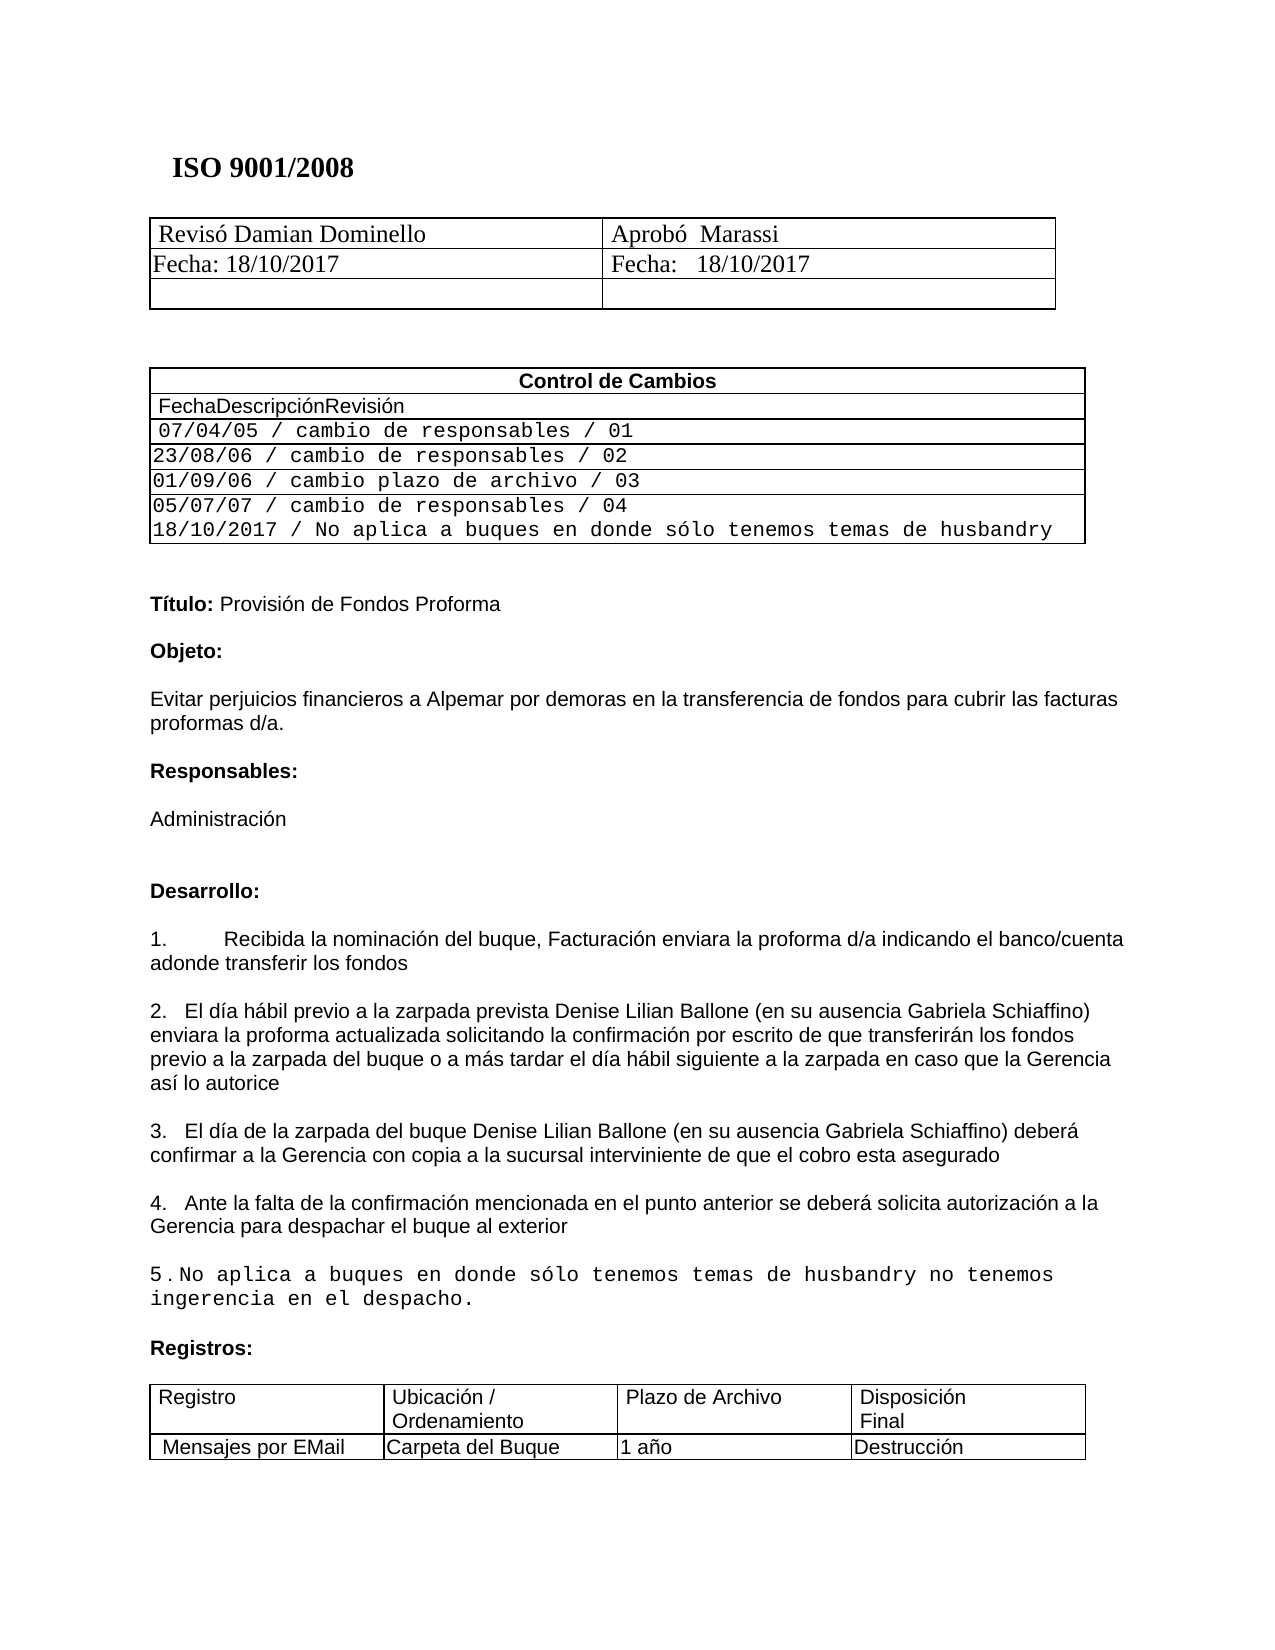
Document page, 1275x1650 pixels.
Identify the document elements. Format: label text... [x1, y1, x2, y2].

table_cell Carpeta del Buque [385, 1435, 617, 1459]
text Objeto: [150, 639, 1125, 663]
table_cell Mensajes por EMail [151, 1435, 383, 1459]
text Desarrollo: [150, 879, 1125, 903]
text 1. Recibida la nominación del buque, Facturación enviara la proforma d/a indicando el banco/cuenta adonde transferir los fondos [150, 927, 1125, 975]
text 5 . No aplica a buques en donde sólo tenemos temas de husbandry no tenemos ingerencia en el despacho. [150, 1262, 1125, 1312]
text Administración [150, 807, 1125, 831]
table_cell 23/08/06 / cambio de responsables / 02 [151, 445, 1084, 468]
table_header Disposición Final [852, 1385, 1085, 1433]
text 4. Ante la falta de la confirmación mencionada en el punto anterior se deberá solicita autorización a la Gerencia para despachar el buque al exterior [150, 1190, 1125, 1238]
table_header Plazo de Archivo [618, 1385, 851, 1433]
text 2. El día hábil previo a la zarpada prevista Denise Lilian Ballone (en su ausencia Gabriela Schiaffino) enviara la proforma actualizada solicitando la confirmación por escrito de que transferirán los fondos previo a la zarpada del buque o a más tardar el día hábil siguiente a la zarpada en caso que la Gerencia así lo autorice [150, 999, 1125, 1094]
text Evitar perjuicios financieros a Alpemar por demoras en la transferencia de fondos para cubrir las facturas proformas d/a. [150, 687, 1125, 735]
table_cell Fecha: 18/10/2017 [151, 249, 602, 278]
table_cell FechaDescripciónRevisión [151, 394, 1084, 418]
table_header Registro [151, 1385, 383, 1433]
table_header Control de Cambios [151, 369, 1084, 393]
text ISO 9001/2008 [150, 150, 1125, 183]
text Registros: [150, 1336, 1125, 1360]
table_cell 1 año [618, 1435, 851, 1459]
table_cell 07/04/05 / cambio de responsables / 01 [151, 420, 1084, 443]
table_cell 01/09/06 / cambio plazo de archivo / 03 [151, 470, 1084, 494]
table_cell Destrucción [852, 1435, 1085, 1459]
text 3. El día de la zarpada del buque Denise Lilian Ballone (en su ausencia Gabriela Schiaffino) deberá confirmar a la Gerencia con copia a la sucursal interviniente de que el cobro esta asegurado [150, 1118, 1125, 1166]
text Responsables: [150, 759, 1125, 783]
table_cell Fecha: 18/10/2017 [603, 249, 1055, 278]
table_header Revisó Damian Dominello [151, 219, 602, 247]
table_cell [603, 279, 1055, 308]
table_header Aprobó Marassi [603, 219, 1055, 247]
table_cell 05/07/07 / cambio de responsables / 04 18/10/2017 / No aplica a buques en donde sólo tenemos temas de husbandry [151, 495, 1084, 543]
text Título: Provisión de Fondos Proforma [150, 591, 1125, 615]
table_header Ubicación / Ordenamiento [385, 1385, 617, 1433]
table_cell [151, 279, 602, 308]
